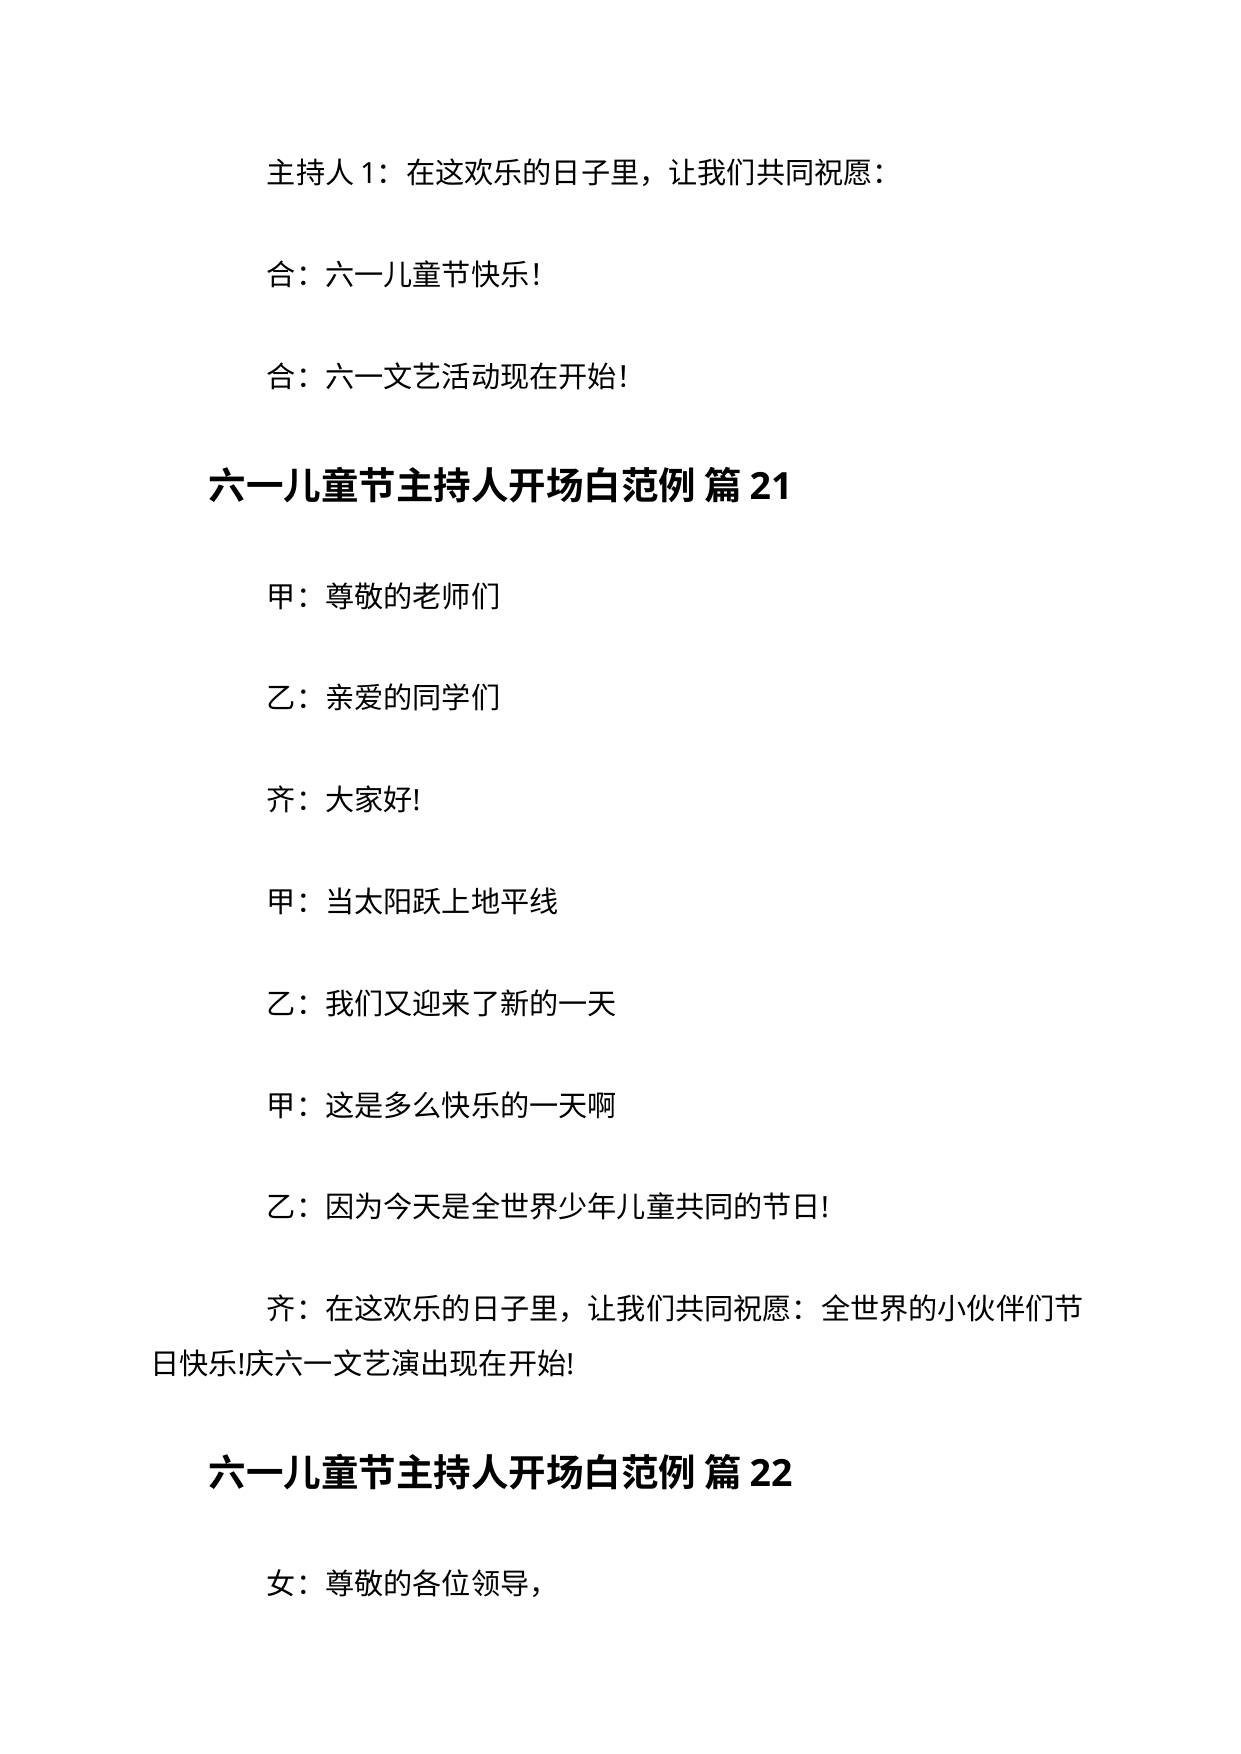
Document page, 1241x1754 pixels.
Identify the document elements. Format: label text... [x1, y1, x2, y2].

text 齐：在这欢乐的日子里，让我们共同祝愿：全世界的小伙伴们节日快乐!庆六一文艺演出现在开始! [150, 1286, 1090, 1383]
text 主持人1：在这欢乐的日子里，让我们共同祝愿： [150, 150, 1090, 192]
text 甲：这是多么快乐的一天啊 [150, 1082, 1090, 1124]
text 六一儿童节主持人开场白范例 篇22 [150, 1443, 1090, 1497]
text 女：尊敬的各位领导， [150, 1560, 1090, 1603]
text 乙：亲爱的同学们 [150, 675, 1090, 717]
text 甲：当太阳跃上地平线 [150, 879, 1090, 921]
text 合：六一文艺活动现在开始！ [150, 354, 1090, 396]
text 乙：我们又迎来了新的一天 [150, 980, 1090, 1023]
text 六一儿童节主持人开场白范例 篇21 [150, 456, 1090, 510]
text 乙：因为今天是全世界少年儿童共同的节日! [150, 1184, 1090, 1226]
text 合：六一儿童节快乐！ [150, 252, 1090, 294]
text 甲：尊敬的老师们 [150, 573, 1090, 615]
text 齐：大家好! [150, 777, 1090, 819]
